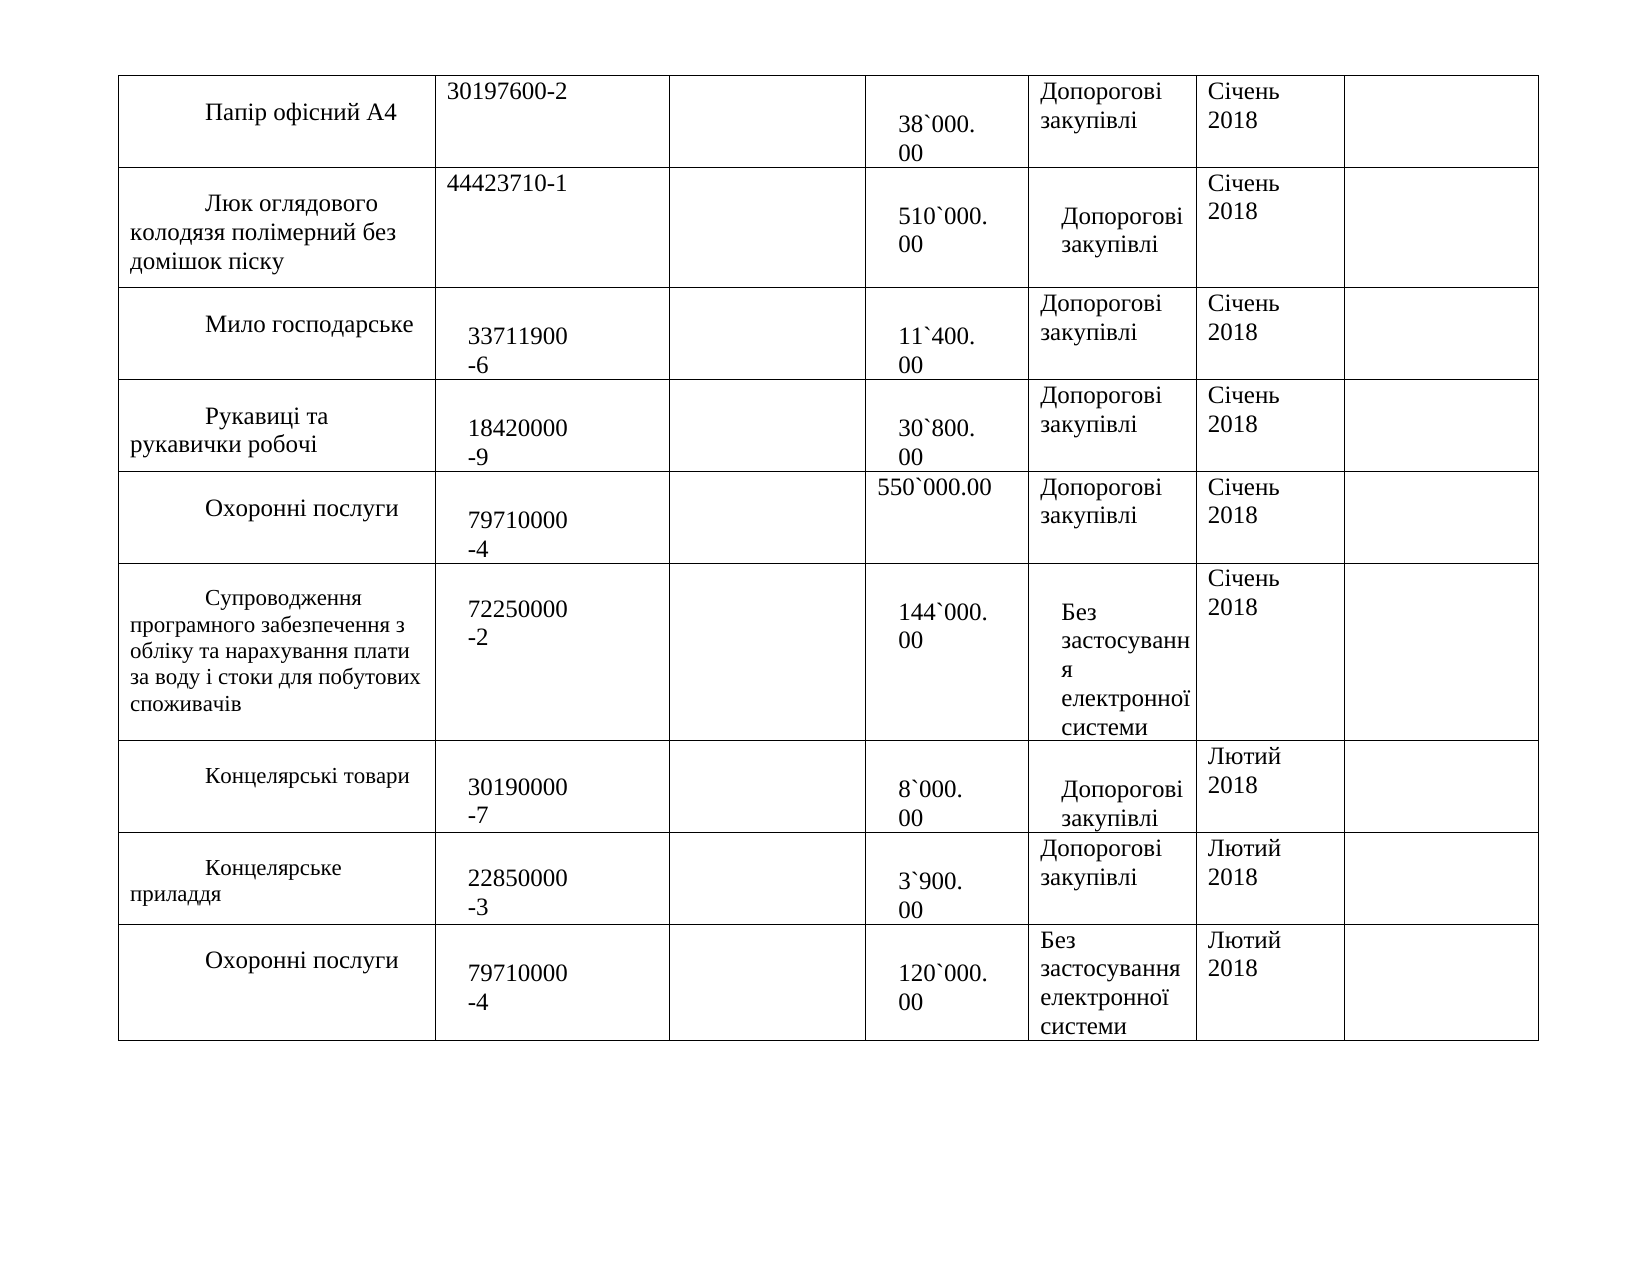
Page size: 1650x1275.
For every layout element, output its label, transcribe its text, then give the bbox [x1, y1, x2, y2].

table_cell [1345, 288, 1538, 379]
table_cell [670, 76, 865, 167]
table_cell Лютий 2018 [1197, 741, 1344, 832]
table_cell [436, 925, 669, 1040]
table_cell [1029, 564, 1196, 740]
table_cell 44423710-1 [436, 168, 669, 287]
table_cell [866, 833, 1028, 924]
table_cell Січень 2018 [1197, 76, 1344, 167]
table_cell [670, 168, 865, 287]
table_cell Мило господарське [119, 288, 435, 379]
table_cell [670, 564, 865, 740]
table_cell Січень 2018 [1197, 288, 1344, 379]
table_cell Січень 2018 [1197, 168, 1344, 287]
table_cell Січень 2018 [1197, 380, 1344, 471]
table_cell [436, 380, 669, 471]
table_cell [1029, 741, 1196, 832]
table_cell [866, 741, 1028, 832]
table_cell Люк оглядового колодязя полімерний без домішок піску [119, 168, 435, 287]
table_cell [1345, 741, 1538, 832]
table_cell Допорогові закупівлі [1029, 380, 1196, 471]
table_cell Лютий 2018 [1197, 925, 1344, 1040]
table_cell [1345, 564, 1538, 740]
table_cell [866, 168, 1028, 287]
table_cell [436, 741, 669, 832]
table_cell Охоронні послуги [119, 472, 435, 562]
table_cell Рукавиці та рукавички робочі [119, 380, 435, 471]
table_cell Допорогові закупівлі [1029, 833, 1196, 924]
table_cell [670, 833, 865, 924]
table_cell Охоронні послуги [119, 925, 435, 1040]
table_cell [866, 925, 1028, 1040]
table_cell [670, 472, 865, 562]
table_cell Без застосування електронної системи [1029, 925, 1196, 1040]
table_cell [866, 288, 1028, 379]
table_cell [670, 380, 865, 471]
table_cell [866, 380, 1028, 471]
table_cell [436, 833, 669, 924]
table_cell Допорогові закупівлі [1029, 472, 1196, 562]
table_cell [1345, 833, 1538, 924]
table_cell Допорогові закупівлі [1029, 76, 1196, 167]
table_cell [1345, 168, 1538, 287]
table_cell Лютий 2018 [1197, 833, 1344, 924]
table_cell [436, 564, 669, 740]
table_cell Папір офісний А4 [119, 76, 435, 167]
table_cell Січень 2018 [1197, 472, 1344, 562]
table_cell [1029, 168, 1196, 287]
table_cell [670, 288, 865, 379]
table_cell Допорогові закупівлі [1029, 288, 1196, 379]
table_cell [670, 925, 865, 1040]
table_cell [670, 741, 865, 832]
table_cell 30197600-2 [436, 76, 669, 167]
table_cell [436, 288, 669, 379]
table_cell [1345, 925, 1538, 1040]
table_cell 550`000.00 [866, 472, 1028, 562]
table_cell [1345, 380, 1538, 471]
table_cell [1345, 76, 1538, 167]
table_cell [866, 564, 1028, 740]
table_cell Супроводження програмного забезпечення з обліку та нарахування плати за воду і стоки для побутових споживачів [119, 564, 435, 740]
table_cell Концелярські товари [119, 741, 435, 832]
table_cell [1345, 472, 1538, 562]
table_cell Січень 2018 [1197, 564, 1344, 740]
table_cell [866, 76, 1028, 167]
table_cell [436, 472, 669, 562]
table_cell Концелярське приладдя [119, 833, 435, 924]
